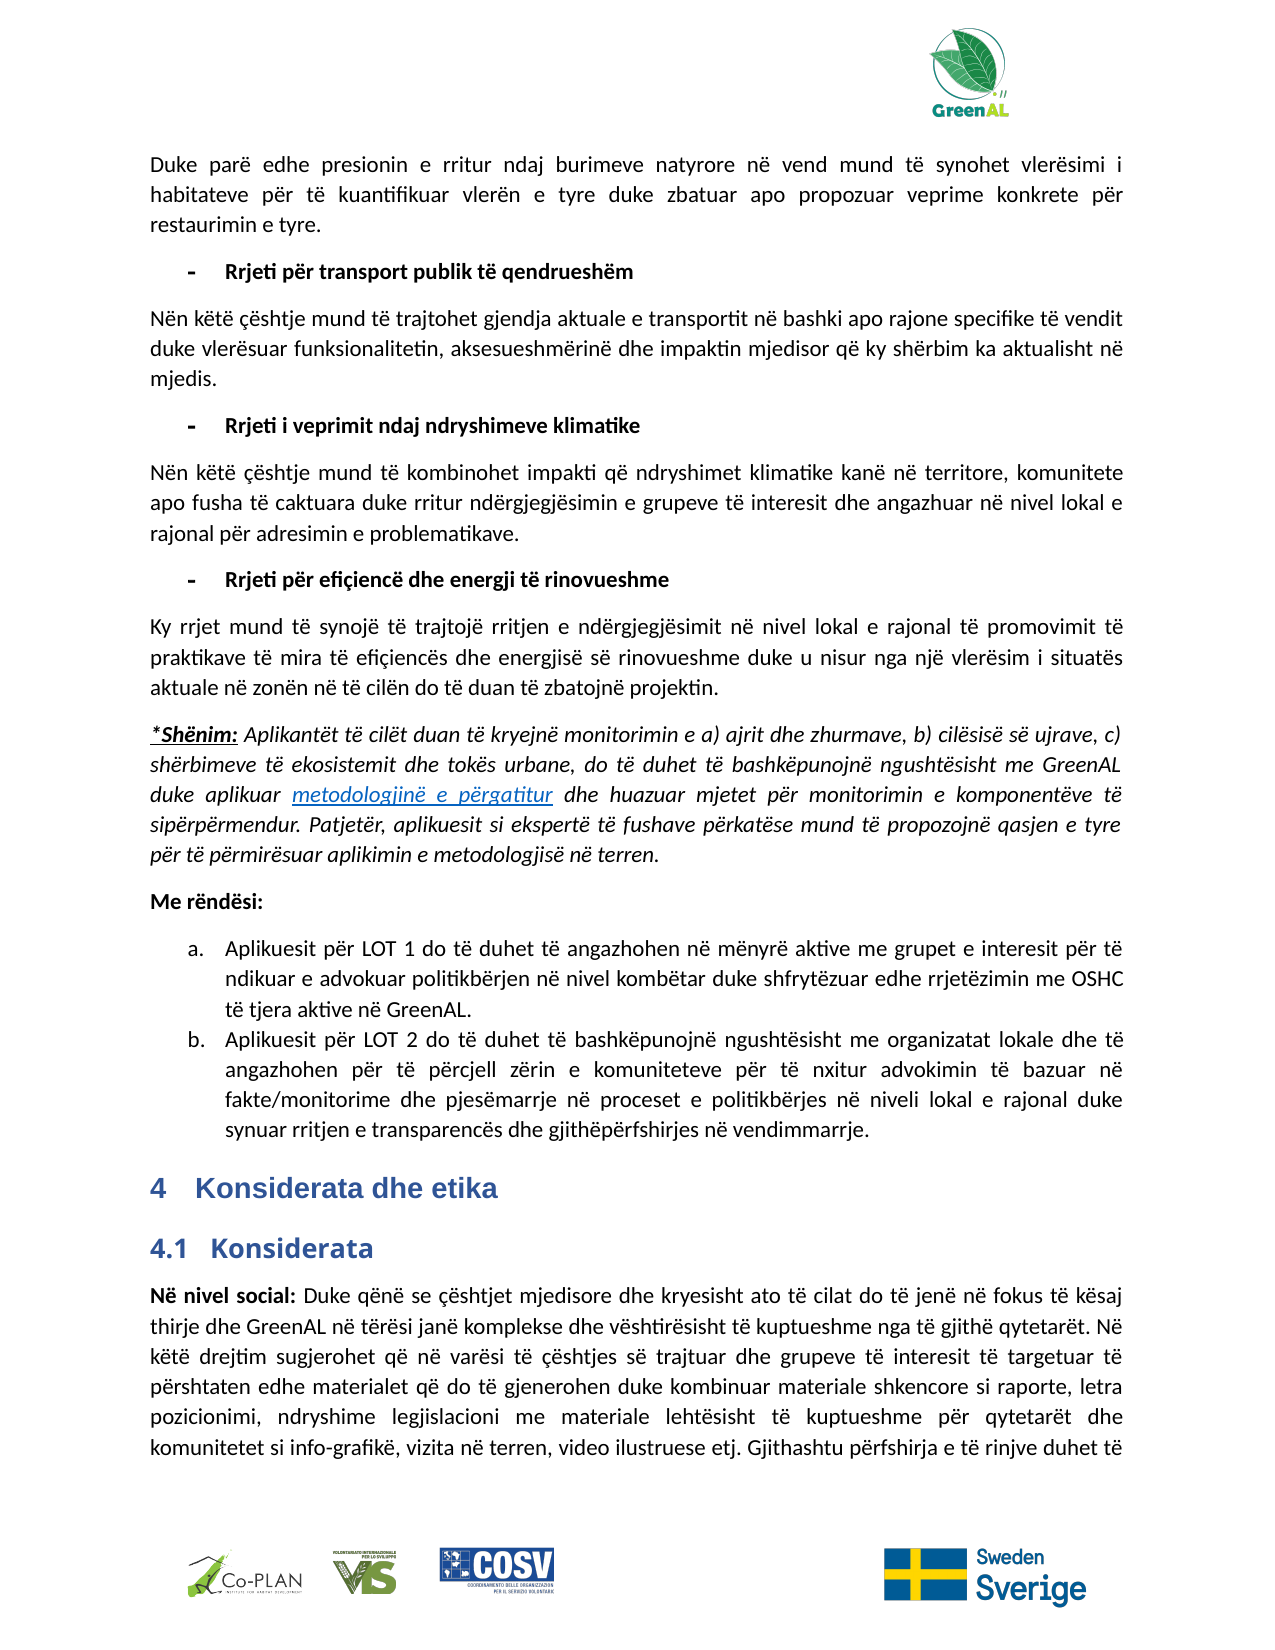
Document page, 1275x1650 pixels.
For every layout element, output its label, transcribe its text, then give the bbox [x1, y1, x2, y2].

text Nën këtë çështje mund të trajtohet gjendja aktuale e transportit në bashki apo rajone specifike të vendit duke vlerësuar funksionalitetin, aksesueshmërinë dhe impaktin mjedisor që ky shërbim ka aktualisht në mjedis. [150, 304, 1125, 393]
list Rrjeti për efiçiencë dhe energji të rinovueshme [187, 566, 1125, 594]
picture [438, 1546, 554, 1594]
picture [323, 1546, 406, 1594]
text Ky rrjet mund të synojë të trajtojë rritjen e ndërgjegjësimit në nivel lokal e rajonal të promovimit të praktikave të mira të efiçiencës dhe energjisë së rinovueshme duke u nisur nga një vlerësim i situatës aktuale në zonën në të cilën do të duan të zbatojnë projektin. [150, 612, 1125, 701]
text Me rëndësi: [150, 887, 1125, 916]
list Aplikuesit për LOT 1 do të duhet të angazhohen në mënyrë aktive me grupet e interesit për të ndikuar e advokuar politikbërjen në nivel kombëtar duke shfrytëzuar edhe rrjetëzimin me OSHC të tjera aktive në GreenAL. [187, 934, 1125, 1023]
picture [909, 15, 1029, 135]
text Nën këtë çështje mund të kombinohet impakti që ndryshimet klimatike kanë në territore, komunitete apo fusha të caktuara duke rritur ndërgjegjësimin e grupeve të interesit dhe angazhuar në nivel lokal e rajonal për adresimin e problematikave. [150, 458, 1125, 547]
subtitle Konsiderata [150, 1229, 1125, 1266]
text Duke parë edhe presionin e rritur ndaj burimeve natyrore në vend mund të synohet vlerësimi i habitateve për të kuantifikuar vlerën e tyre duke zbatuar apo propozuar veprime konkrete për restaurimin e tyre. [150, 150, 1125, 238]
picture [180, 1546, 303, 1603]
list Aplikuesit për LOT 2 do të duhet të bashkëpunojnë ngushtësisht me organizatat lokale dhe të angazhohen për të përcjell zërin e komuniteteve për të nxitur advokimin të bazuar në fakte/monitorime dhe pjesëmarrje në proceset e politikbërjes në niveli lokal e rajonal duke synuar rritjen e transparencës dhe gjithëpërfshirjes në vendimmarrje. [187, 1025, 1125, 1144]
picture [880, 1539, 1087, 1612]
list Rrjeti për transport publik të qendrueshëm [187, 257, 1125, 285]
list Rrjeti i veprimit ndaj ndryshimeve klimatike [187, 411, 1125, 439]
text *Shënim: Aplikantët të cilët duan të kryejnë monitorimin e a) ajrit dhe zhurmave, b) cilësisë së ujrave, c) shërbimeve të ekosistemit dhe tokës urbane, do të duhet të bashkëpunojnë ngushtësisht me GreenAL duke aplikuar metodologjinë e përgatitur dhe huazuar mjetet për monitorimin e komponentëve të sipërpërmendur. Patjetër, aplikuesit si ekspertë të fushave përkatëse mund të propozojnë qasjen e tyre për të përmirësuar aplikimin e metodologjisë në terren. [150, 720, 1125, 869]
subtitle Konsiderata dhe etika [150, 1171, 1125, 1204]
